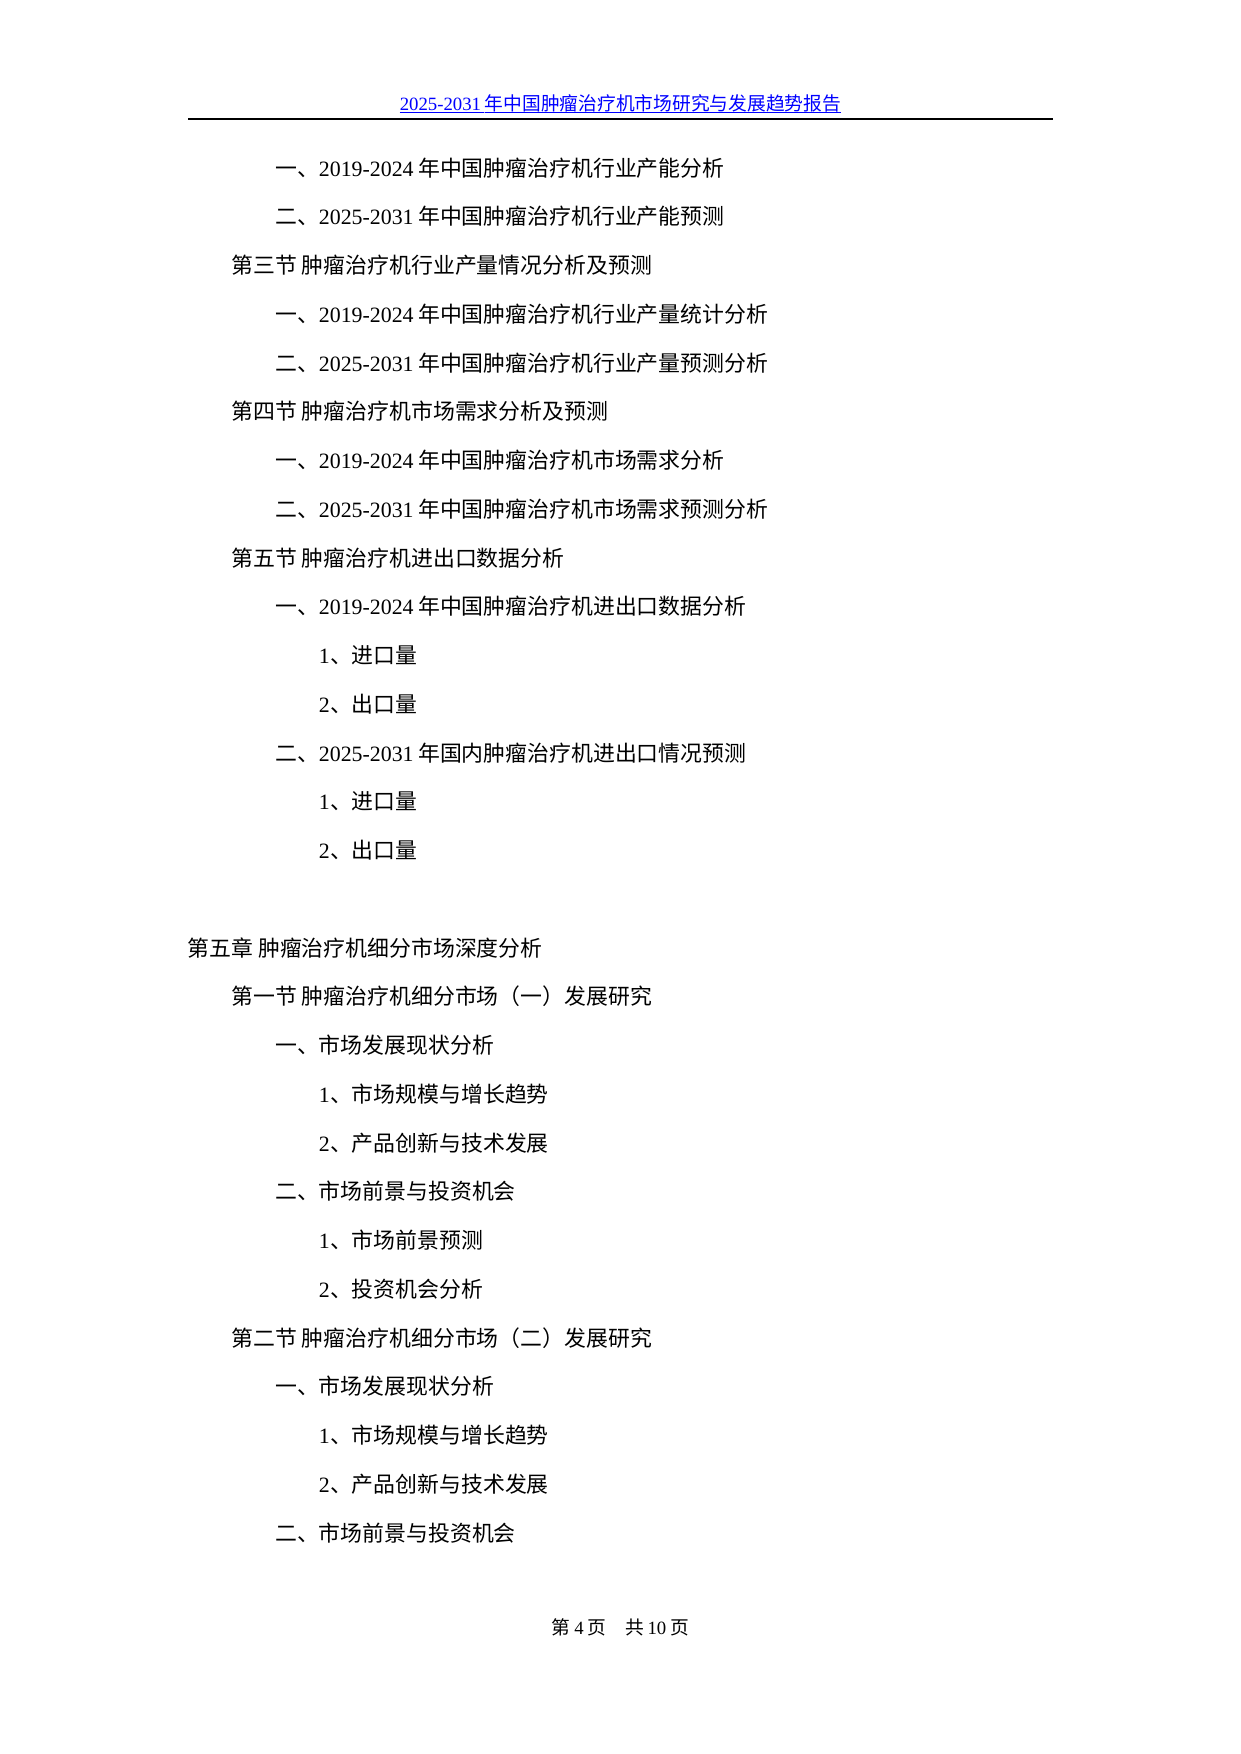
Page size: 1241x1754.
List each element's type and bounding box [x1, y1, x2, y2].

text [187, 150, 1053, 1548]
